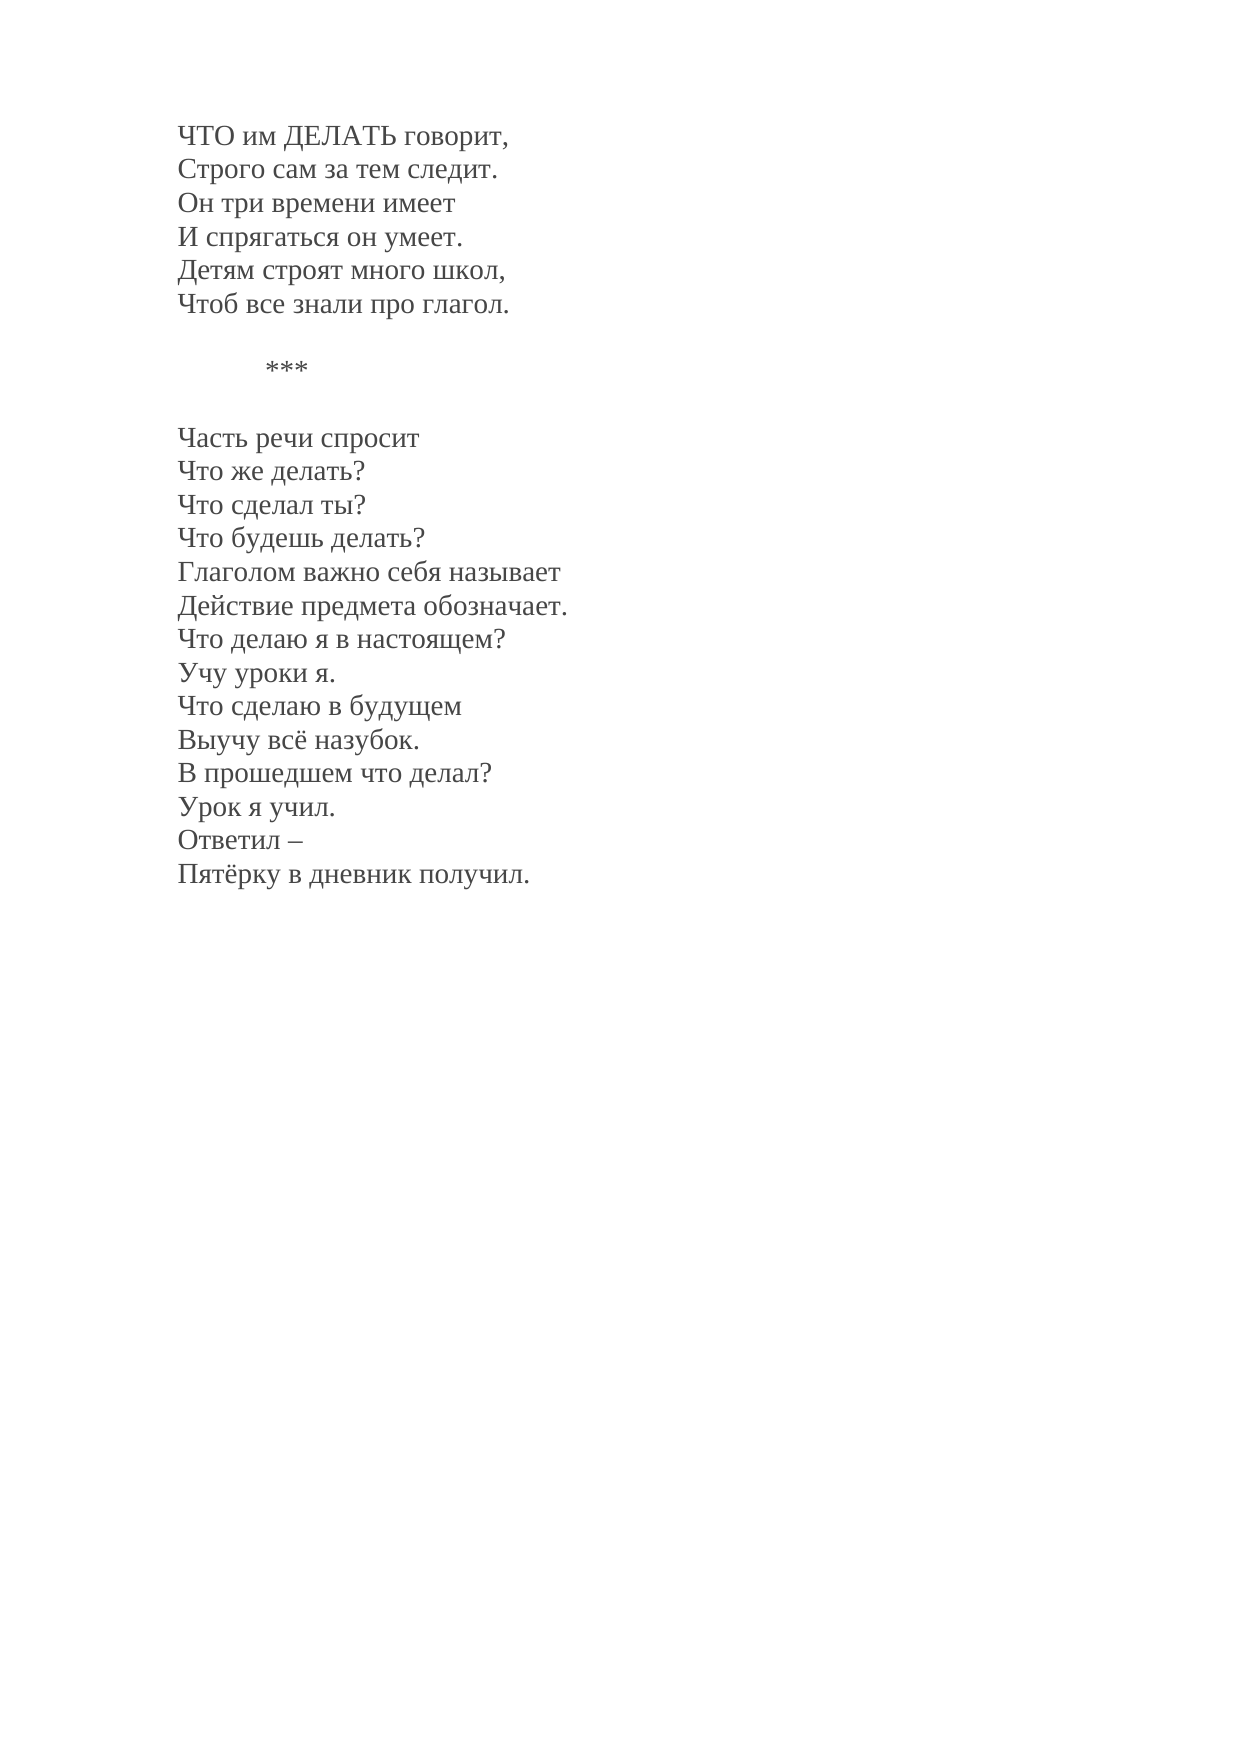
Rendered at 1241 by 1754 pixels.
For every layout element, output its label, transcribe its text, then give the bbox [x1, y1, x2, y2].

text *** [177, 353, 627, 386]
text Часть речи спросит Что же делать? Что сделал ты? Что будешь делать? Глаголом важно себя называет Действие предмета обозначает. Что делаю я в настоящем? Учу уроки я. Что сделаю в будущем Выучу всё назубок. В прошедшем что делал? Урок я учил. Ответил – Пятёрку в дневник получил. [177, 420, 627, 889]
